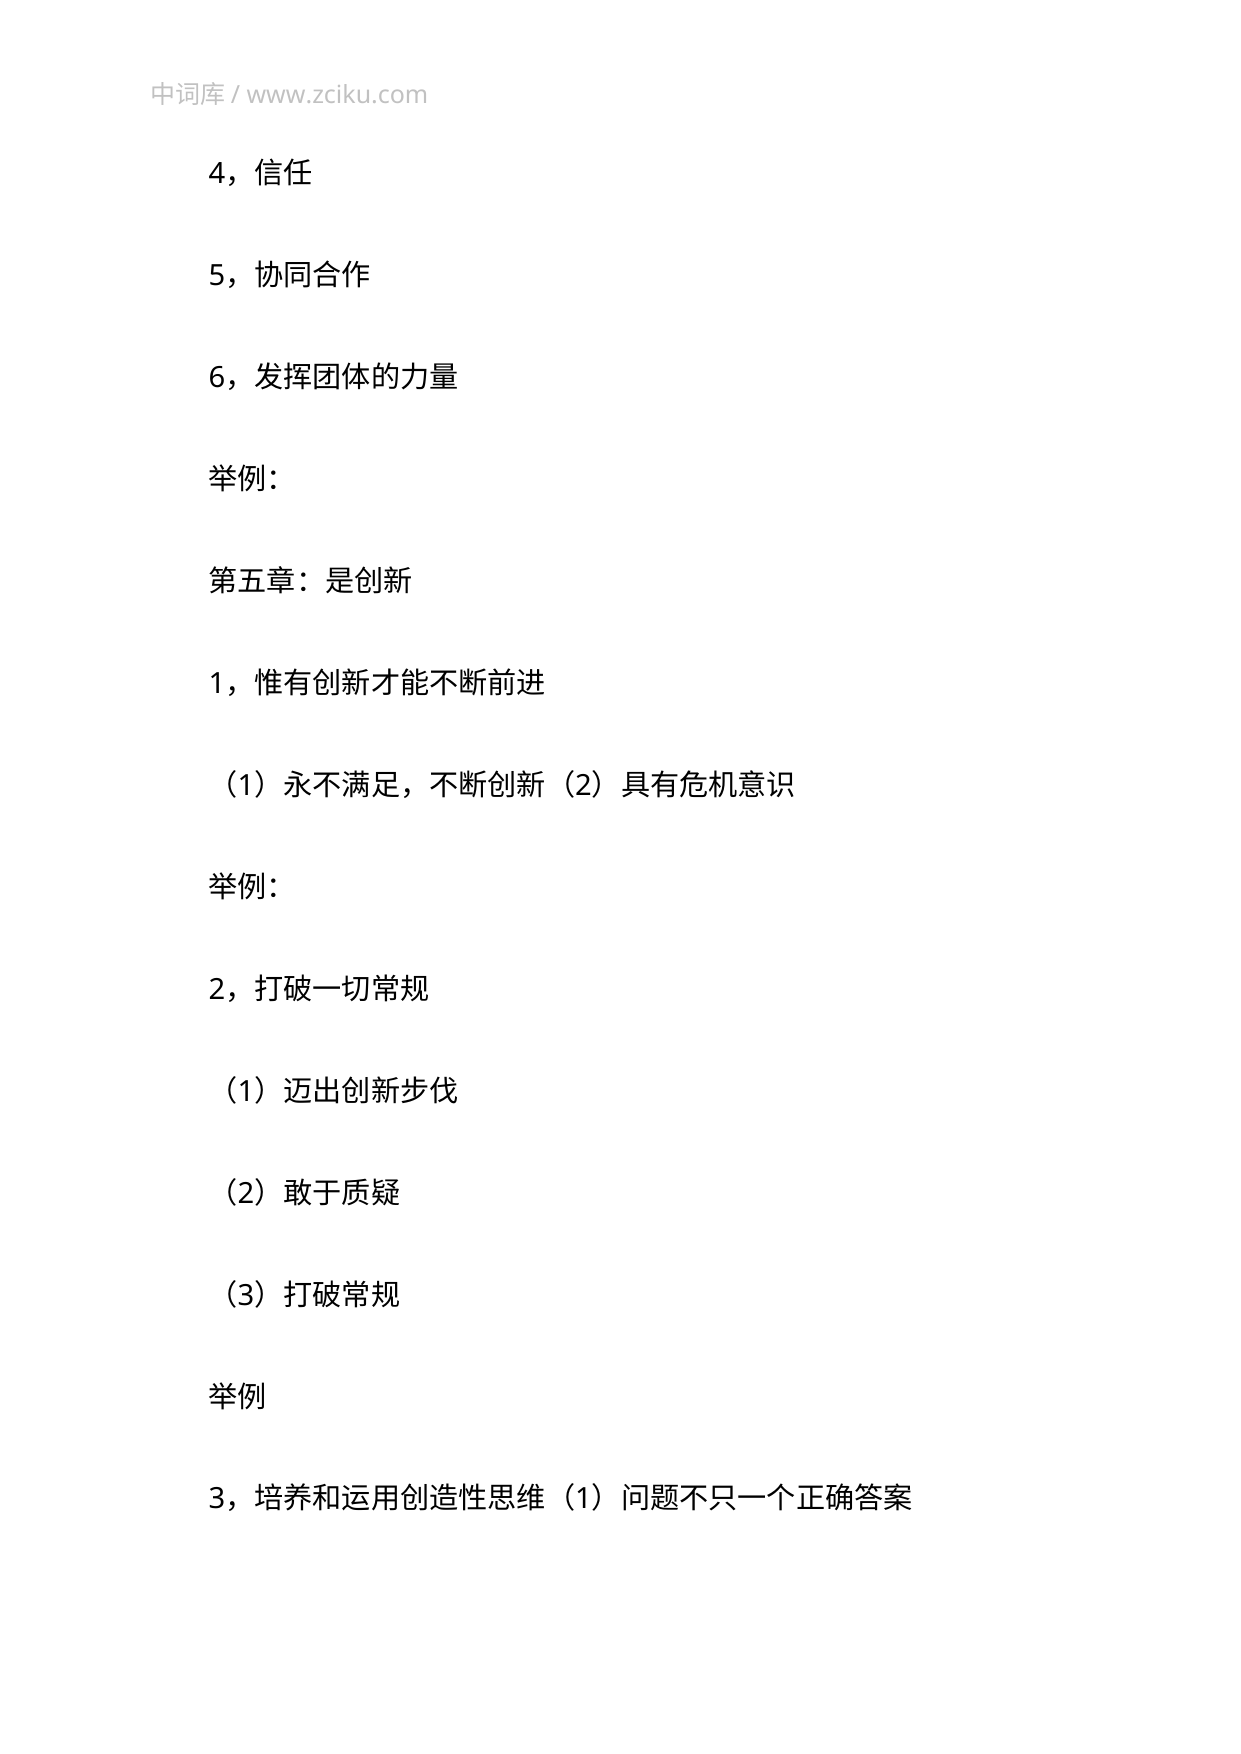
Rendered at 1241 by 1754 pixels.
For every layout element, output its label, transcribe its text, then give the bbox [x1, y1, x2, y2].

text 举例： [150, 863, 1090, 906]
text （1）迈出创新步伐 [150, 1067, 1090, 1109]
text 2，打破一切常规 [150, 965, 1090, 1008]
text 3，培养和运用创造性思维（1）问题不只一个正确答案 [150, 1475, 1090, 1517]
text 举例： [150, 456, 1090, 498]
text 举例 [150, 1373, 1090, 1415]
text （1）永不满足，不断创新（2）具有危机意识 [150, 761, 1090, 804]
text （2）敢于质疑 [150, 1169, 1090, 1212]
text （3）打破常规 [150, 1271, 1090, 1313]
text 5，协同合作 [150, 252, 1090, 294]
text 6，发挥团体的力量 [150, 354, 1090, 396]
text 第五章：是创新 [150, 558, 1090, 600]
text 1，惟有创新才能不断前进 [150, 659, 1090, 702]
text 4，信任 [150, 150, 1090, 192]
